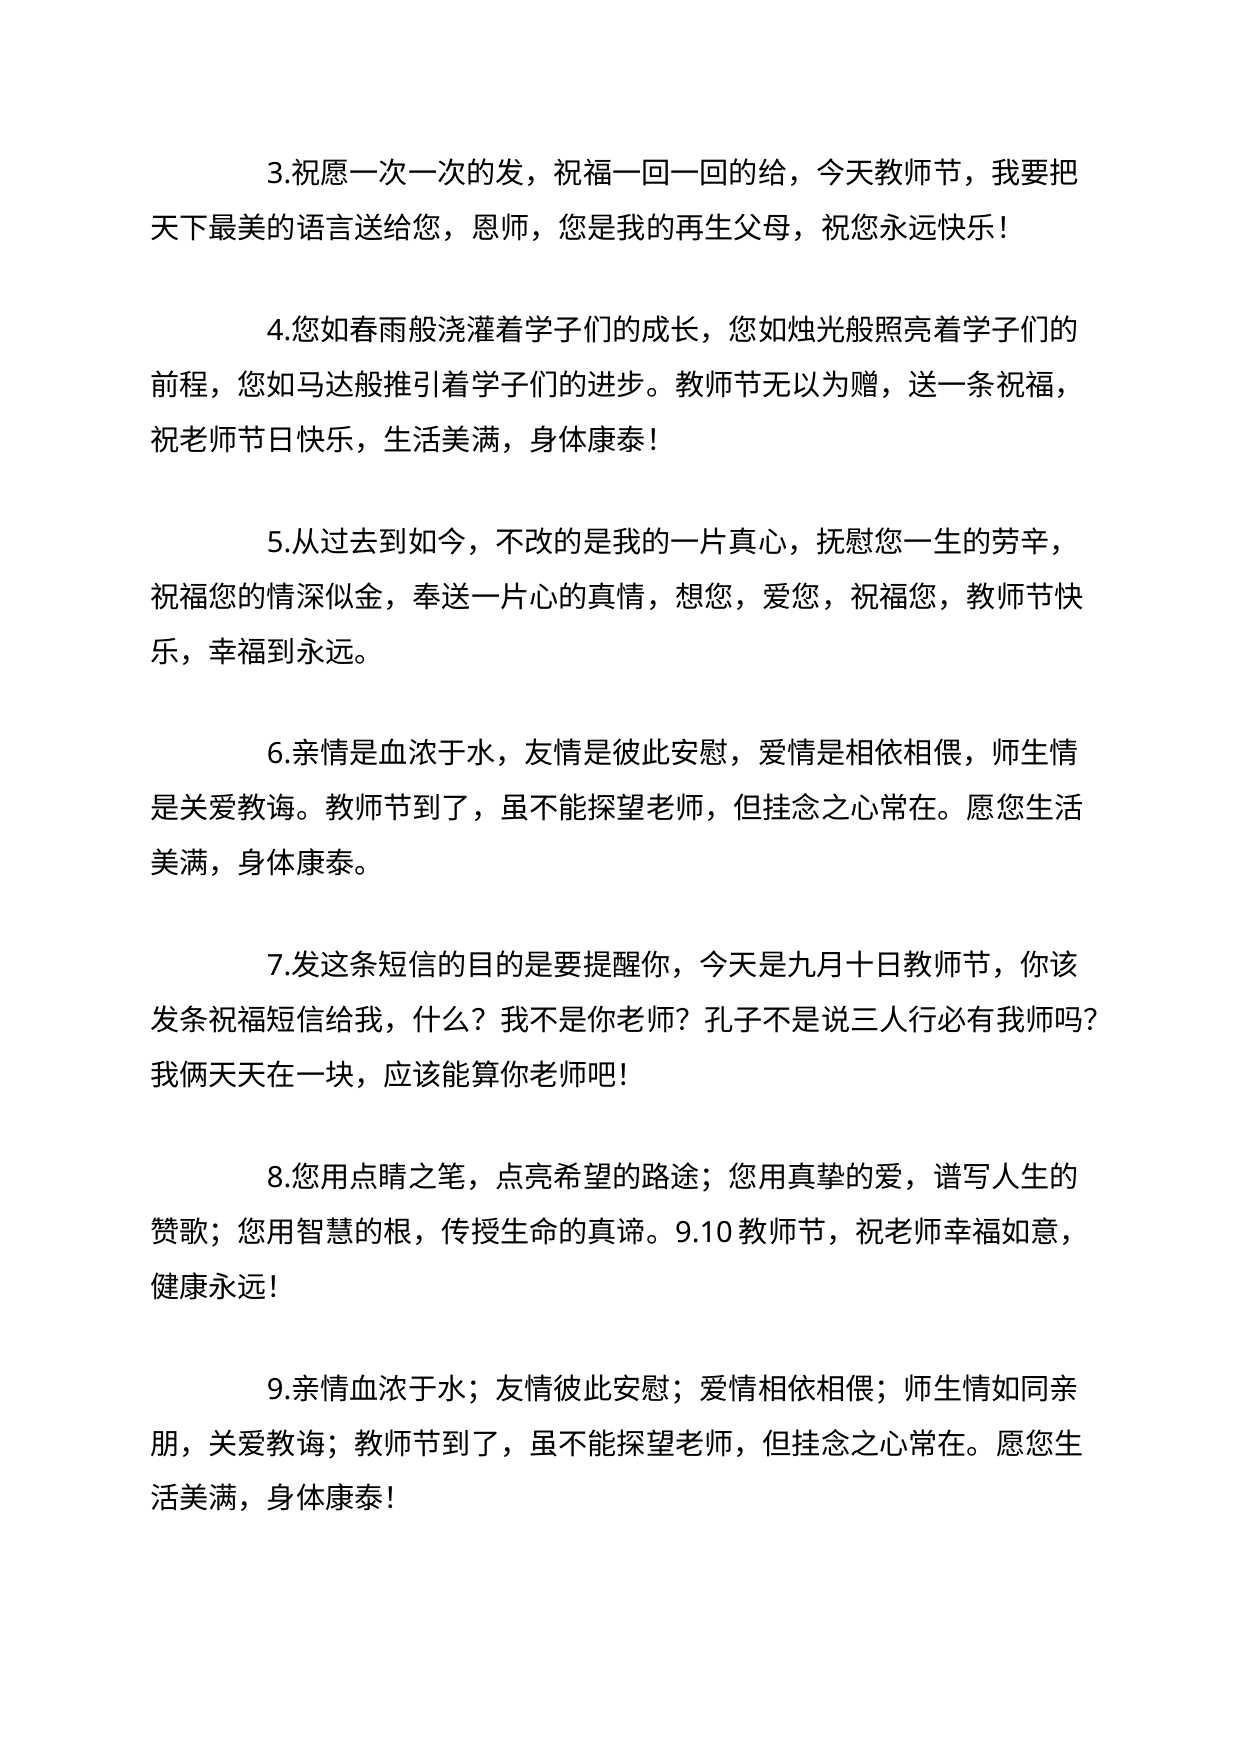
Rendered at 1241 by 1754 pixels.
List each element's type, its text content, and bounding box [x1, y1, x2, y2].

text 7.发这条短信的目的是要提醒你，今天是九月十日教师节，你该发条祝福短信给我，什么？我不是你老师？孔子不是说三人行必有我师吗？我俩天天在一块，应该能算你老师吧！ [150, 942, 1090, 1094]
text 3.祝愿一次一次的发，祝福一回一回的给，今天教师节，我要把天下最美的语言送给您，恩师，您是我的再生父母，祝您永远快乐！ [150, 150, 1090, 247]
text 8.您用点睛之笔，点亮希望的路途；您用真挚的爱，谱写人生的赞歌；您用智慧的根，传授生命的真谛。9.10教师节，祝老师幸福如意，健康永远！ [150, 1153, 1090, 1306]
text 9.亲情血浓于水；友情彼此安慰；爱情相依相偎；师生情如同亲朋，关爱教诲；教师节到了，虽不能探望老师，但挂念之心常在。愿您生活美满，身体康泰！ [150, 1365, 1090, 1517]
text 5.从过去到如今，不改的是我的一片真心，抚慰您一生的劳辛，祝福您的情深似金，奉送一片心的真情，想您，爱您，祝福您，教师节快乐，幸福到永远。 [150, 518, 1090, 671]
text 6.亲情是血浓于水，友情是彼此安慰，爱情是相依相偎，师生情是关爱教诲。教师节到了，虽不能探望老师，但挂念之心常在。愿您生活美满，身体康泰。 [150, 730, 1090, 882]
text 4.您如春雨般浇灌着学子们的成长，您如烛光般照亮着学子们的前程，您如马达般推引着学子们的进步。教师节无以为赠，送一条祝福，祝老师节日快乐，生活美满，身体康泰！ [150, 307, 1090, 459]
